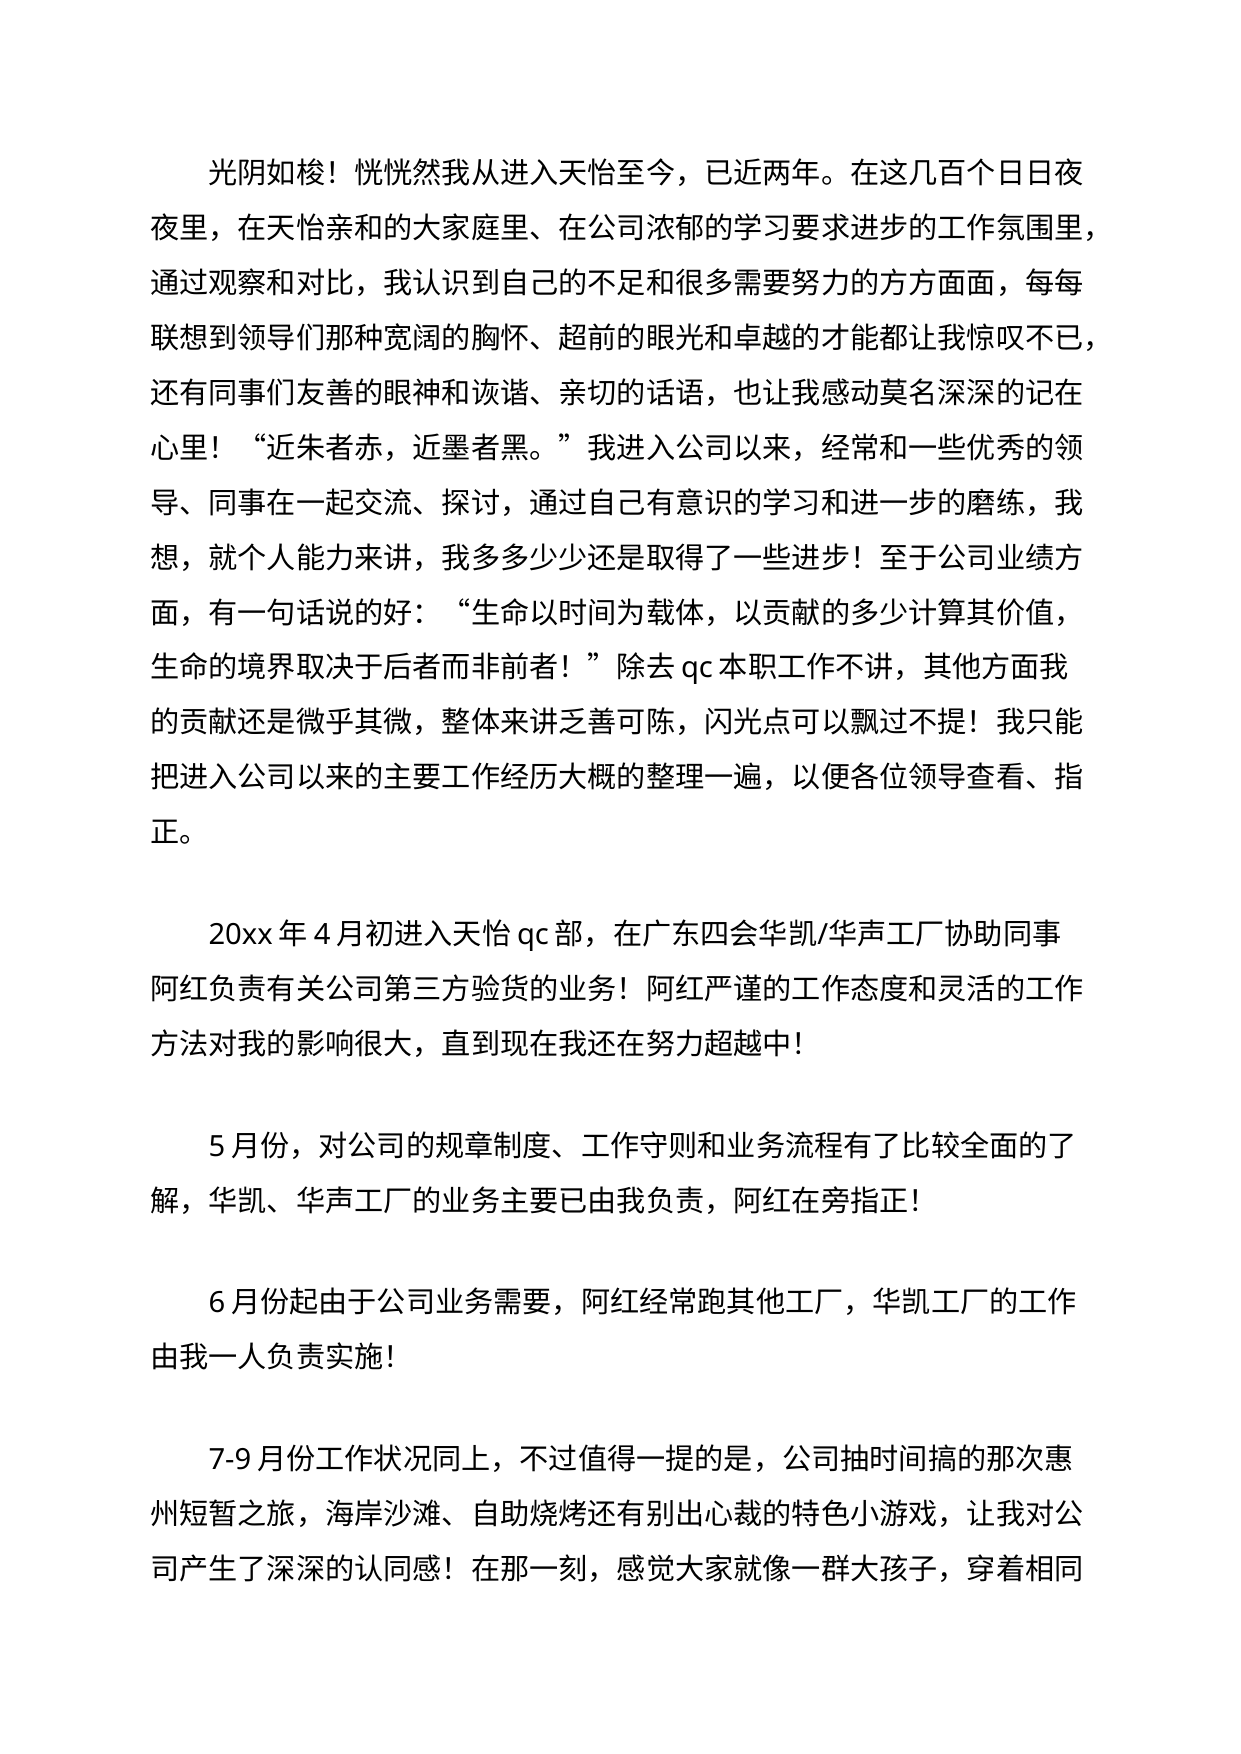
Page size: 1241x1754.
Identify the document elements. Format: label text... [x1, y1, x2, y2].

text 20xx年4月初进入天怡qc部，在广东四会华凯/华声工厂协助同事阿红负责有关公司第三方验货的业务！阿红严谨的工作态度和灵活的工作方法对我的影响很大，直到现在我还在努力超越中！ [150, 911, 1090, 1063]
text 光阴如梭！恍恍然我从进入天怡至今，已近两年。在这几百个日日夜夜里，在天怡亲和的大家庭里、在公司浓郁的学习要求进步的工作氛围里，通过观察和对比，我认识到自己的不足和很多需要努力的方方面面，每每联想到领导们那种宽阔的胸怀、超前的眼光和卓越的才能都让我惊叹不已，还有同事们友善的眼神和诙谐、亲切的话语，也让我感动莫名深深的记在心里！“近朱者赤，近墨者黑。”我进入公司以来，经常和一些优秀的领导、同事在一起交流、探讨，通过自己有意识的学习和进一步的磨练，我想，就个人能力来讲，我多多少少还是取得了一些进步！至于公司业绩方面，有一句话说的好：“生命以时间为载体，以贡献的多少计算其价值，生命的境界取决于后者而非前者！”除去qc本职工作不讲，其他方面我的贡献还是微乎其微，整体来讲乏善可陈，闪光点可以飘过不提！我只能把进入公司以来的主要工作经历大概的整理一遍，以便各位领导查看、指正。 [150, 150, 1090, 851]
text 5月份，对公司的规章制度、工作守则和业务流程有了比较全面的了解，华凯、华声工厂的业务主要已由我负责，阿红在旁指正！ [150, 1122, 1090, 1219]
text 6月份起由于公司业务需要，阿红经常跑其他工厂，华凯工厂的工作由我一人负责实施！ [150, 1279, 1090, 1376]
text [150, 1436, 1090, 1588]
